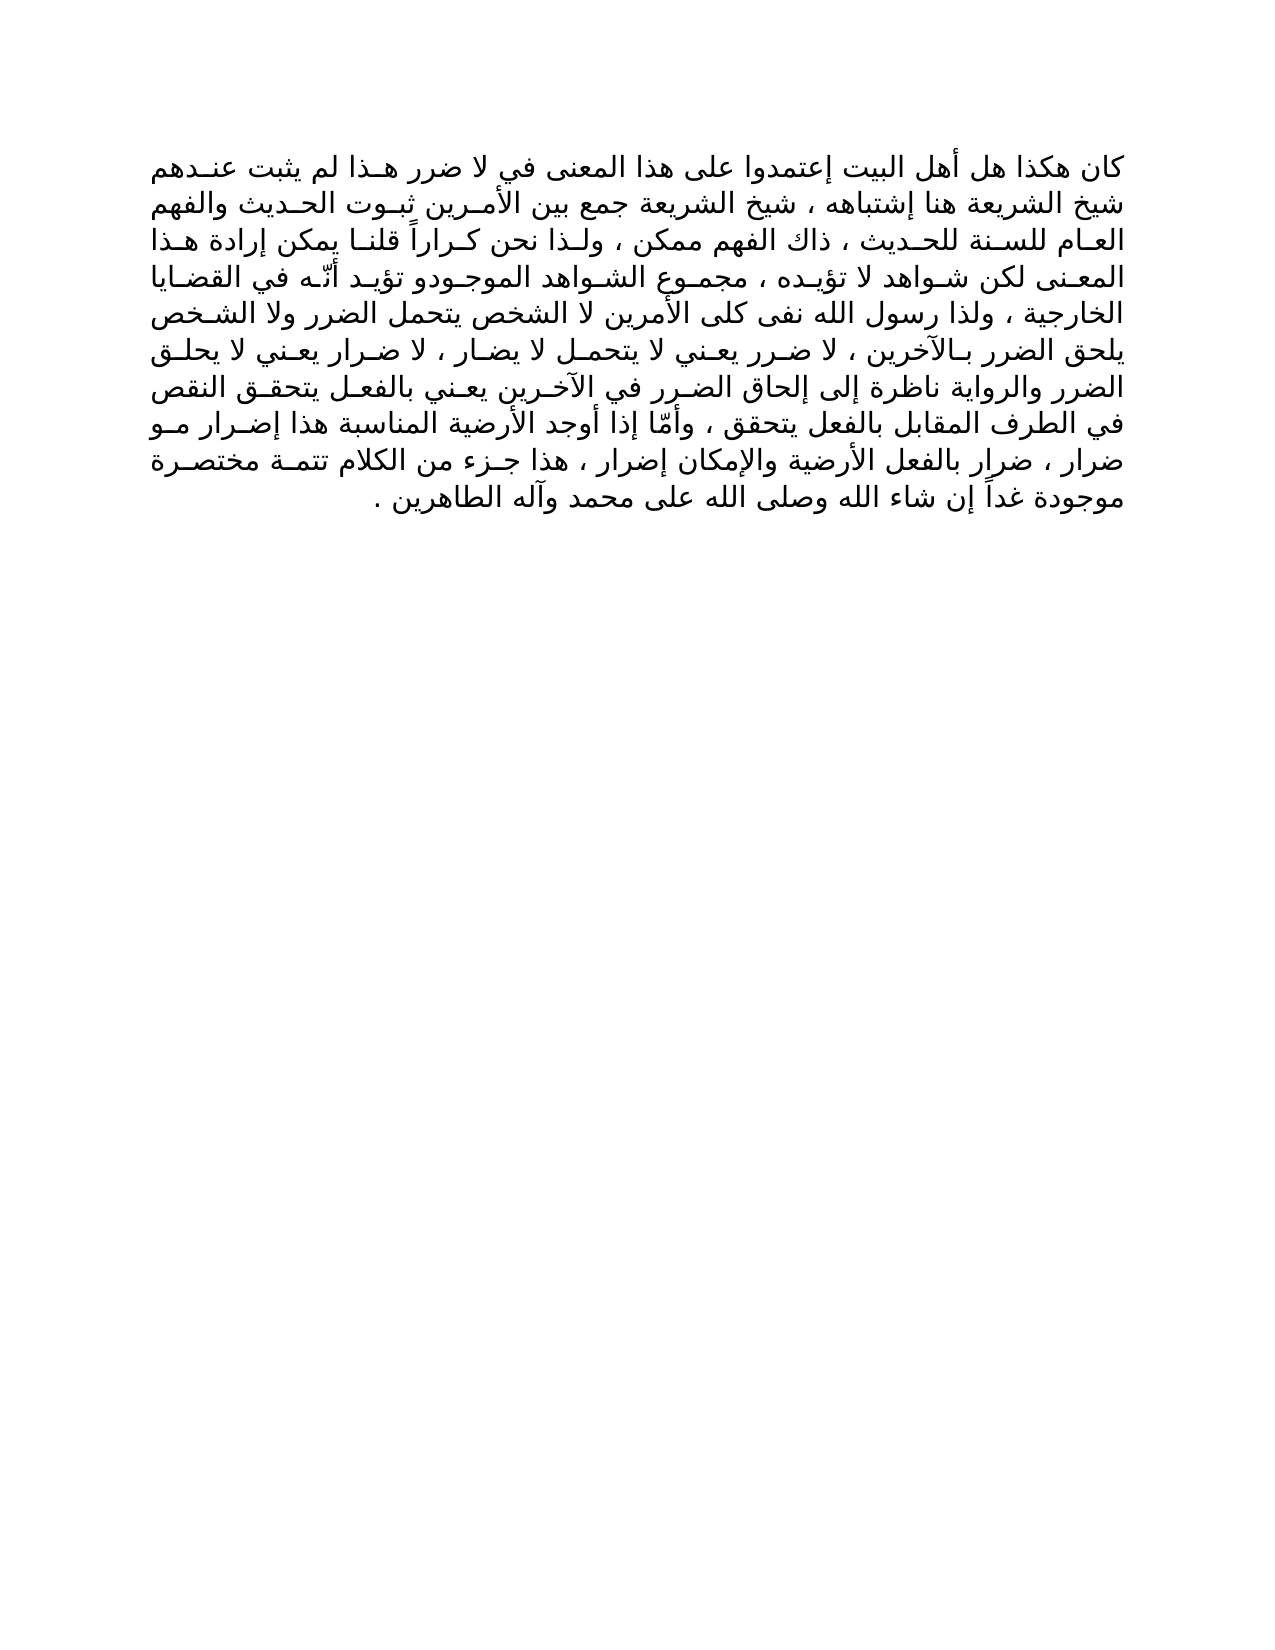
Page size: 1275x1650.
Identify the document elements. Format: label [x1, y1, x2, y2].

text [150, 150, 1125, 514]
